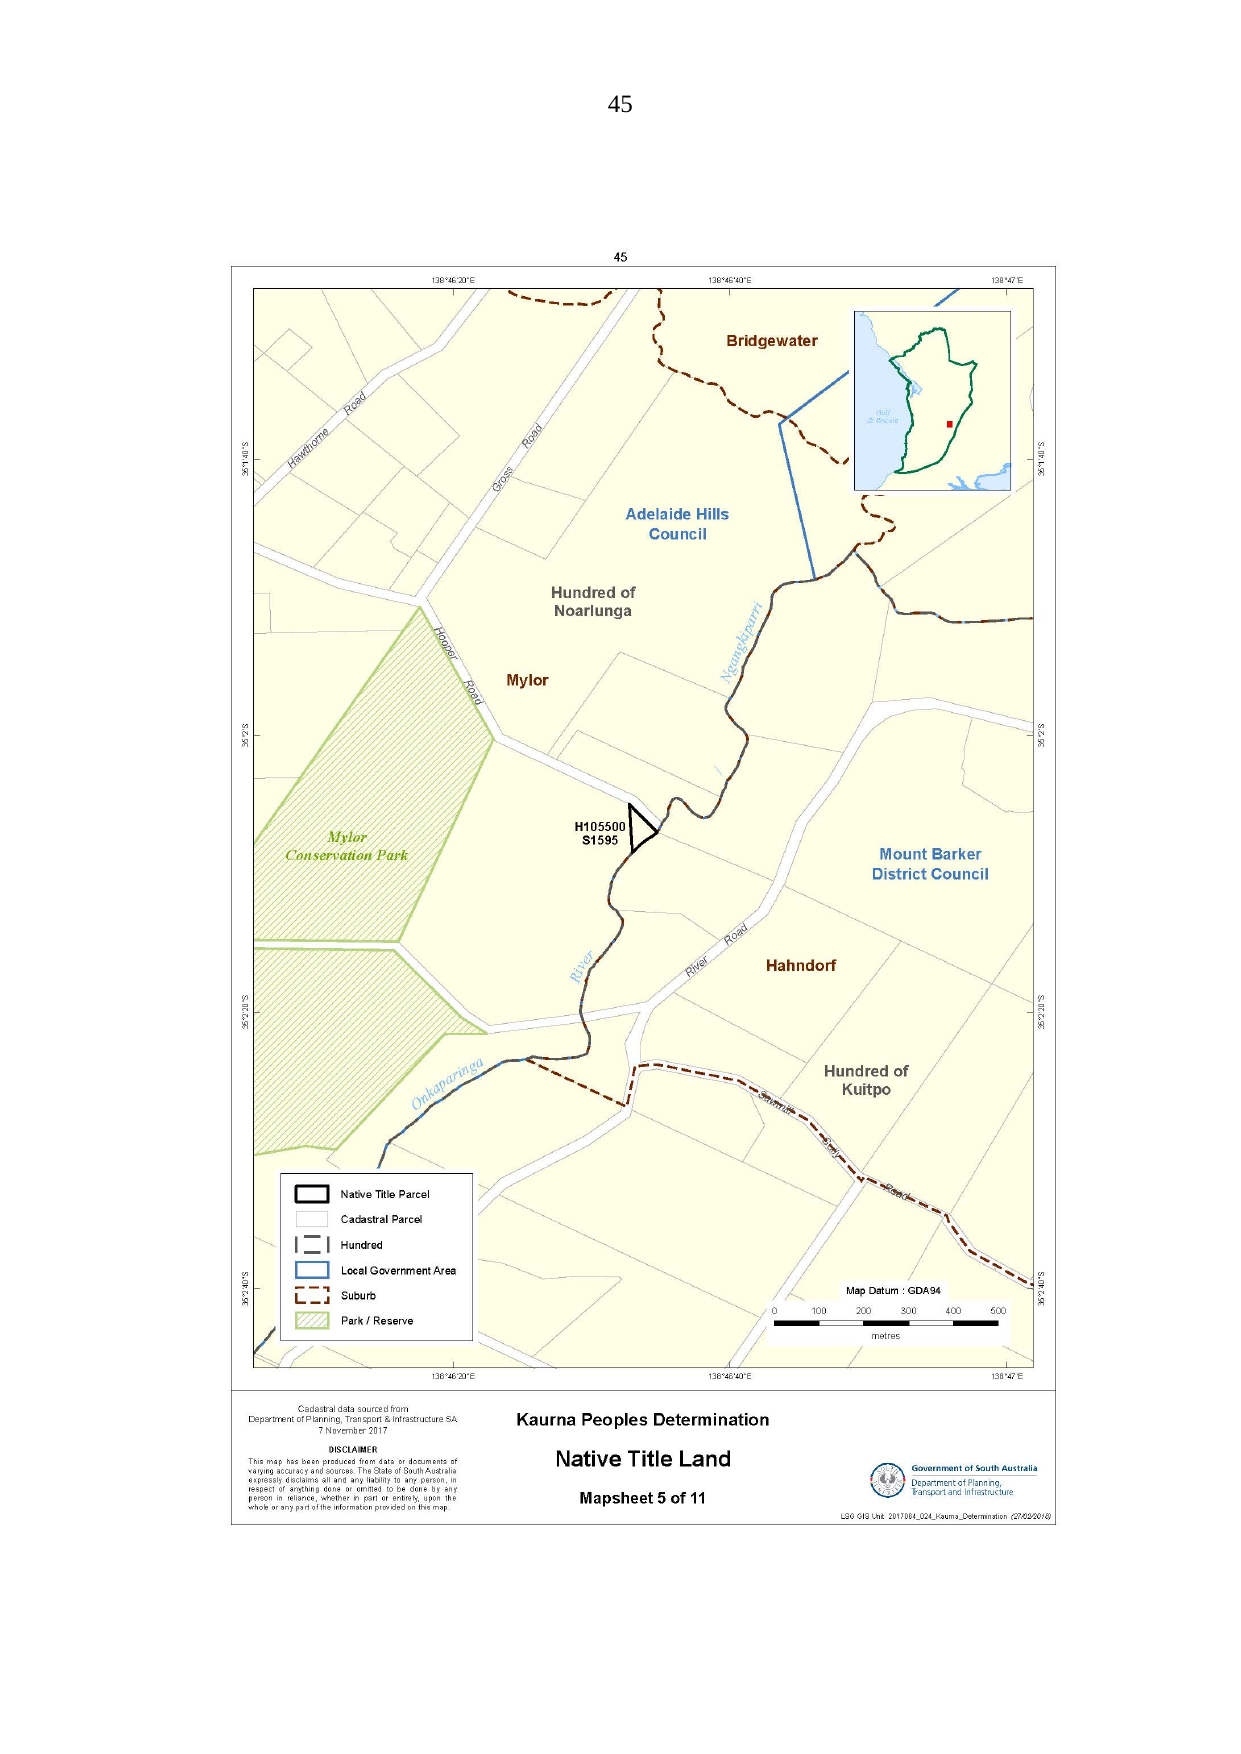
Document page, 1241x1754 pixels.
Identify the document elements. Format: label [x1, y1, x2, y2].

picture [150, 230, 1091, 1560]
